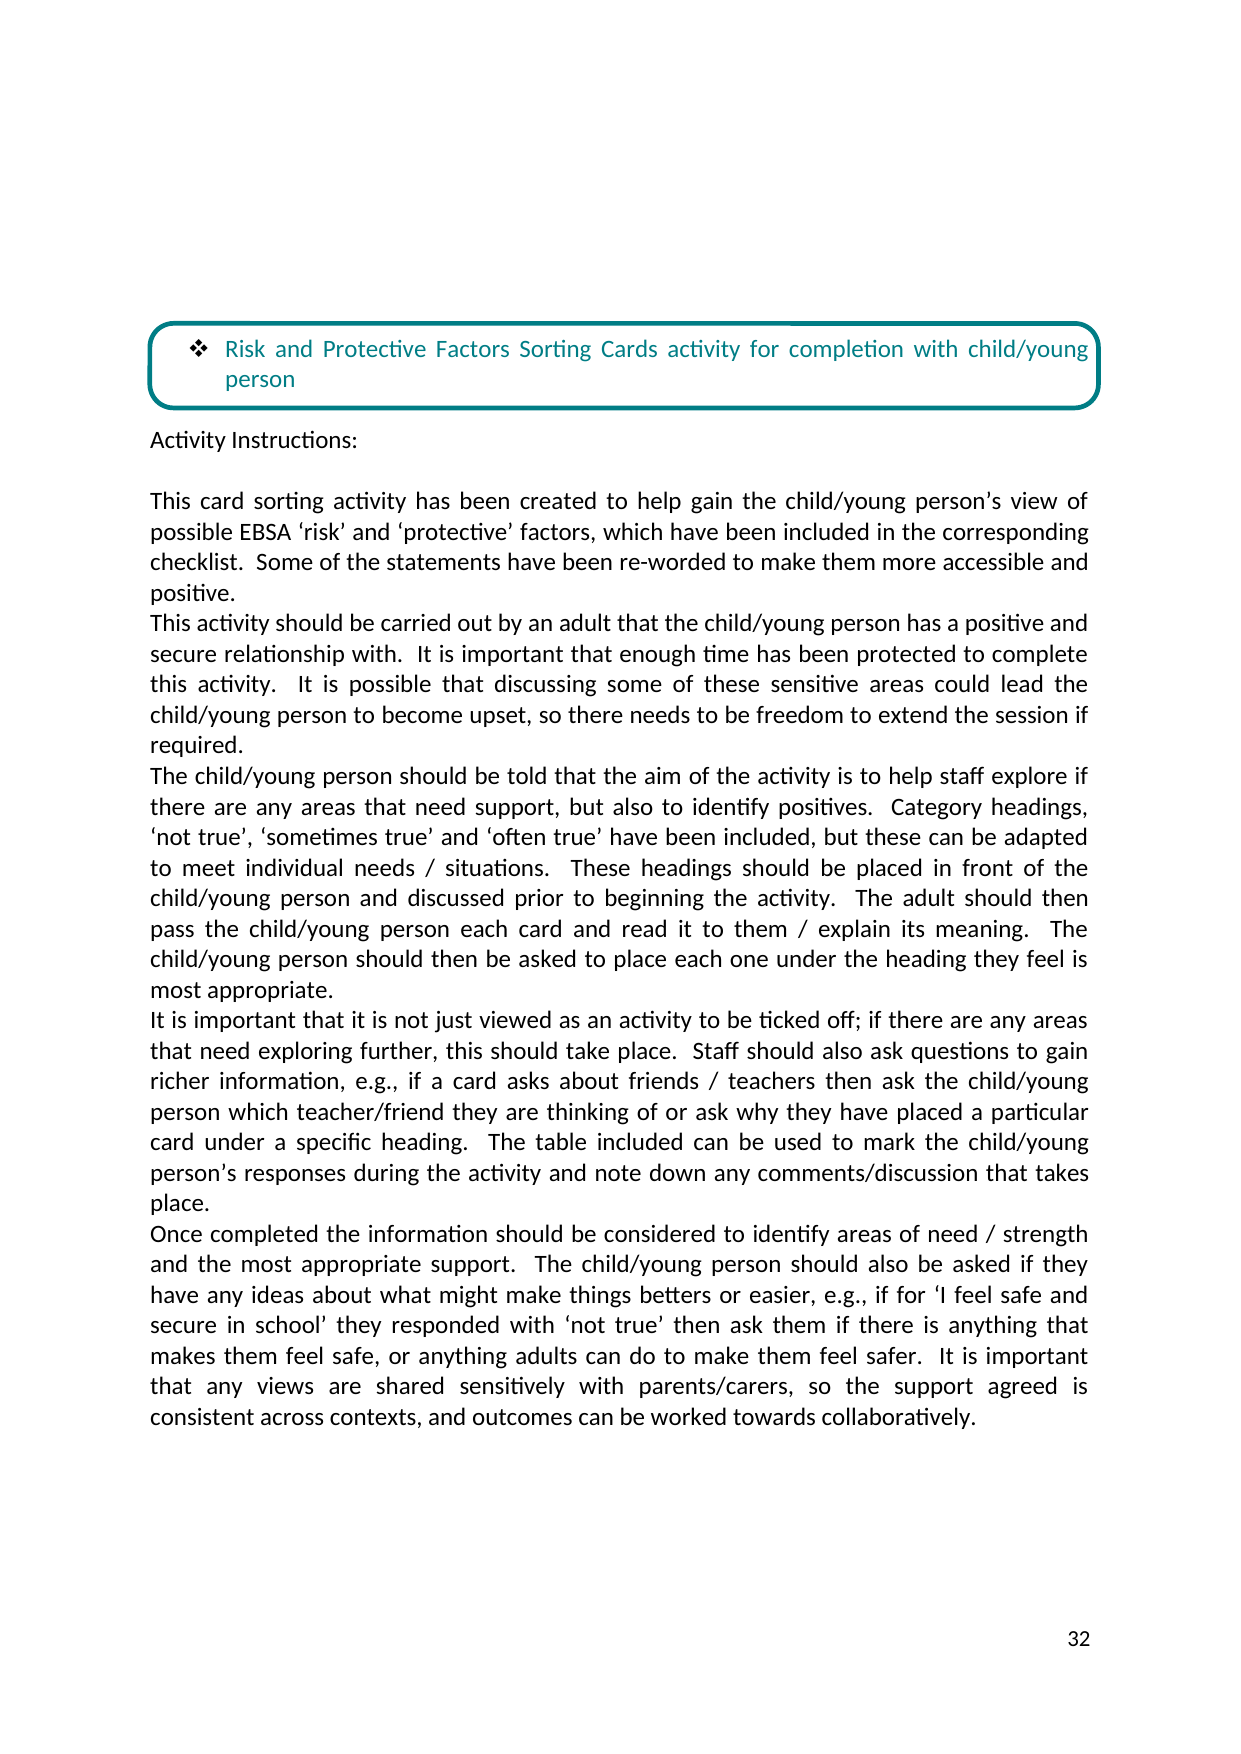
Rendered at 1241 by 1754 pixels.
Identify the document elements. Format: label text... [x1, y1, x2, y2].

text This card sorting activity has been created to help gain the child/young person’s view of possible EBSA ‘risk’ and ‘protective’ factors, which have been included in the corresponding checklist. Some of the statements have been re-worded to make them more accessible and positive. [150, 485, 1090, 607]
text It is important that it is not just viewed as an activity to be ticked off; if there are any areas that need exploring further, this should take place. Staff should also ask questions to gain richer information, e.g., if a card asks about friends / teachers then ask the child/young person which teacher/friend they are thinking of or ask why they have placed a particular card under a specific heading. The table included can be used to mark the child/young person’s responses during the activity and note down any comments/discussion that takes place. [150, 1004, 1090, 1218]
text Once completed the information should be considered to identify areas of need / strength and the most appropriate support. The child/young person should also be asked if they have any ideas about what might make things betters or easier, e.g., if for ‘I feel safe and secure in school’ they responded with ‘not true’ then ask them if there is anything that makes them feel safe, or anything adults can do to make them feel safer. It is important that any views are shared sensitively with parents/carers, so the support agreed is consistent across contexts, and outcomes can be worked towards collaboratively. [150, 1218, 1090, 1432]
list Risk and Protective Factors Sorting Cards activity for completion with child/young person [187, 333, 1090, 394]
text Activity Instructions: [150, 424, 1090, 455]
text This activity should be carried out by an adult that the child/young person has a positive and secure relationship with. It is important that enough time has been protected to complete this activity. It is possible that discussing some of these sensitive areas could lead the child/young person to become upset, so there needs to be freedom to extend the session if required. [150, 607, 1090, 760]
text The child/young person should be told that the aim of the activity is to help staff explore if there are any areas that need support, but also to identify positives. Category headings, ‘not true’, ‘sometimes true’ and ‘often true’ have been included, but these can be adapted to meet individual needs / situations. These headings should be placed in front of the child/young person and discussed prior to beginning the activity. The adult should then pass the child/young person each card and read it to them / explain its meaning. The child/young person should then be asked to place each one under the heading they feel is most appropriate. [150, 760, 1090, 1004]
